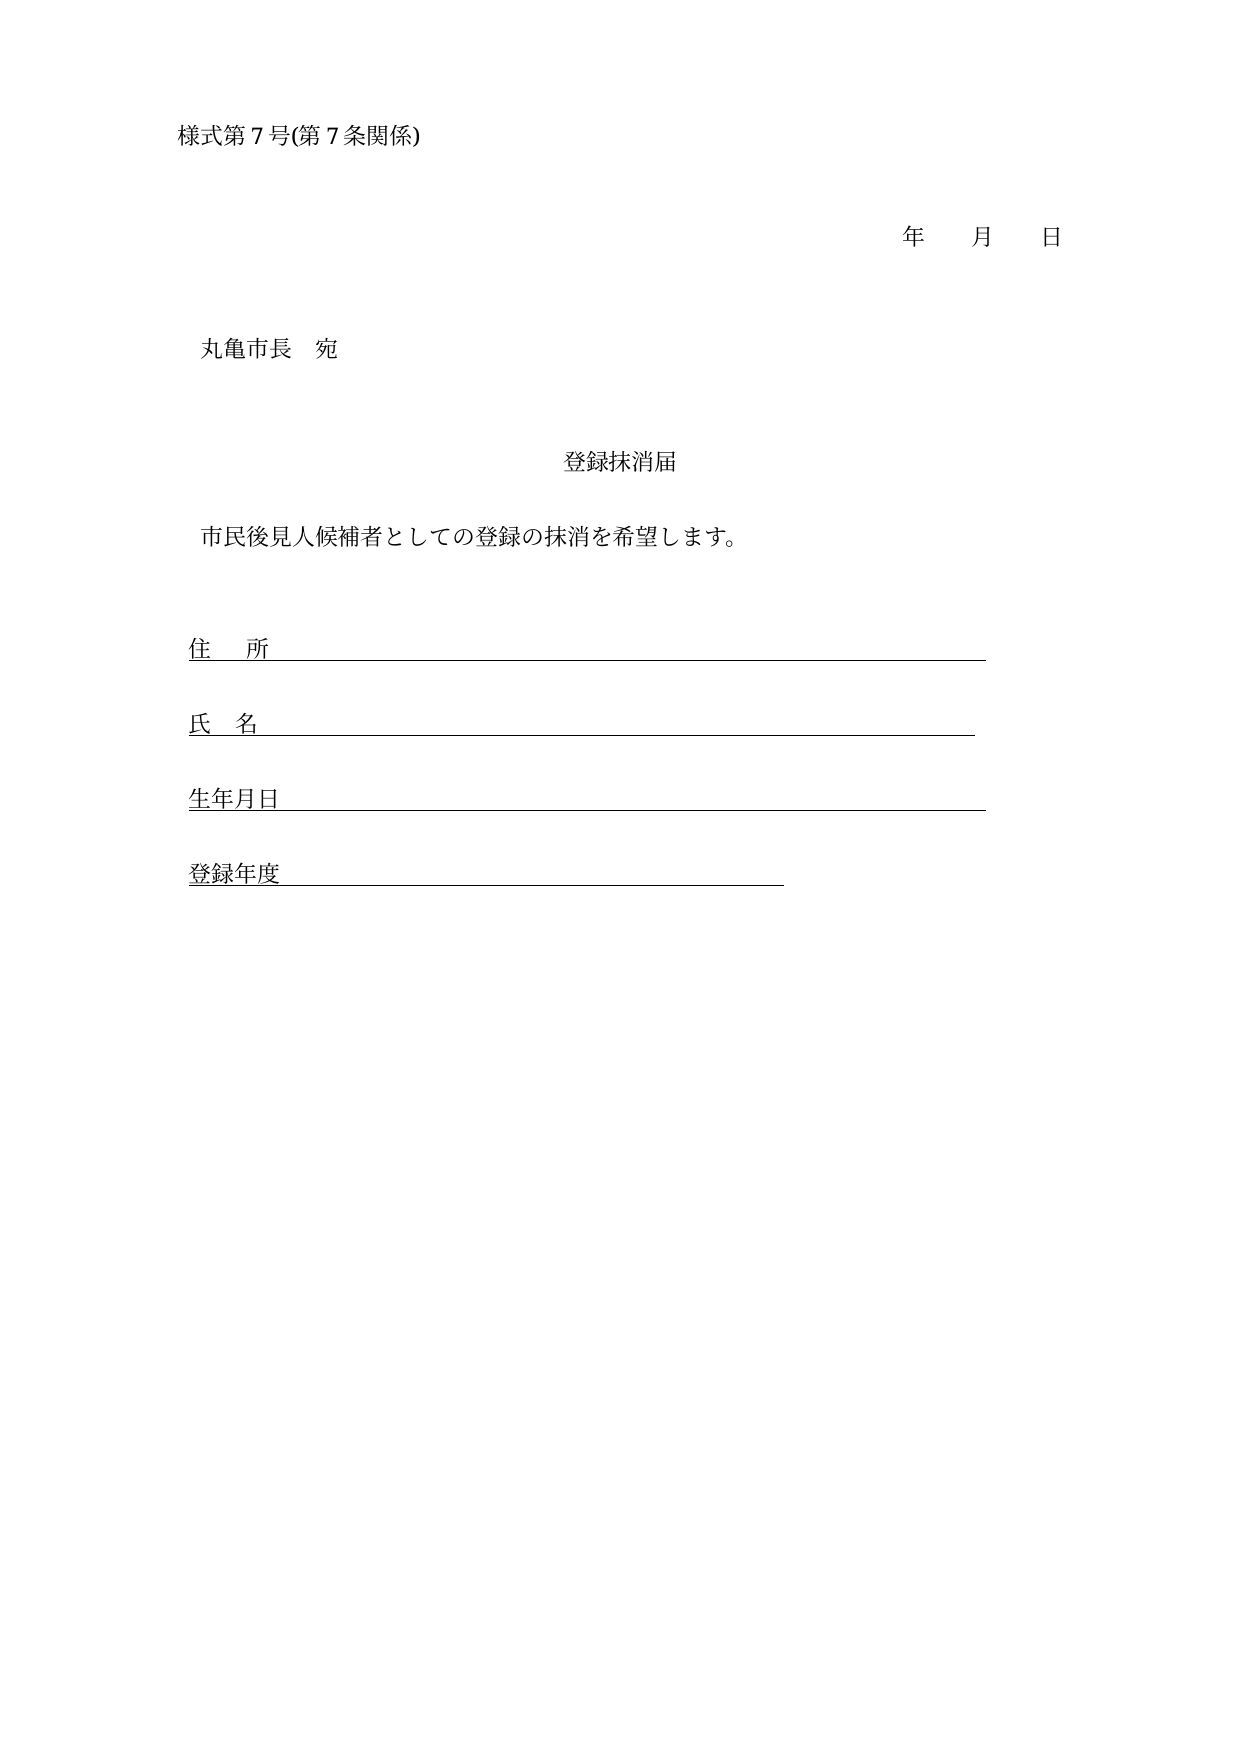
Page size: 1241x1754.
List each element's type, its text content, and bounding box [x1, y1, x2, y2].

text 登録抹消届 [177, 442, 1063, 479]
text 丸亀市長 宛 [177, 329, 1063, 367]
text 住 所 [177, 629, 1063, 667]
text 生年月日 [177, 779, 1063, 817]
text 市民後見人候補者としての登録の抹消を希望します。 [177, 517, 1063, 554]
text 年 月 日 [177, 217, 1063, 254]
text 登録年度 [177, 854, 1063, 892]
text 氏 名 [177, 704, 1063, 742]
